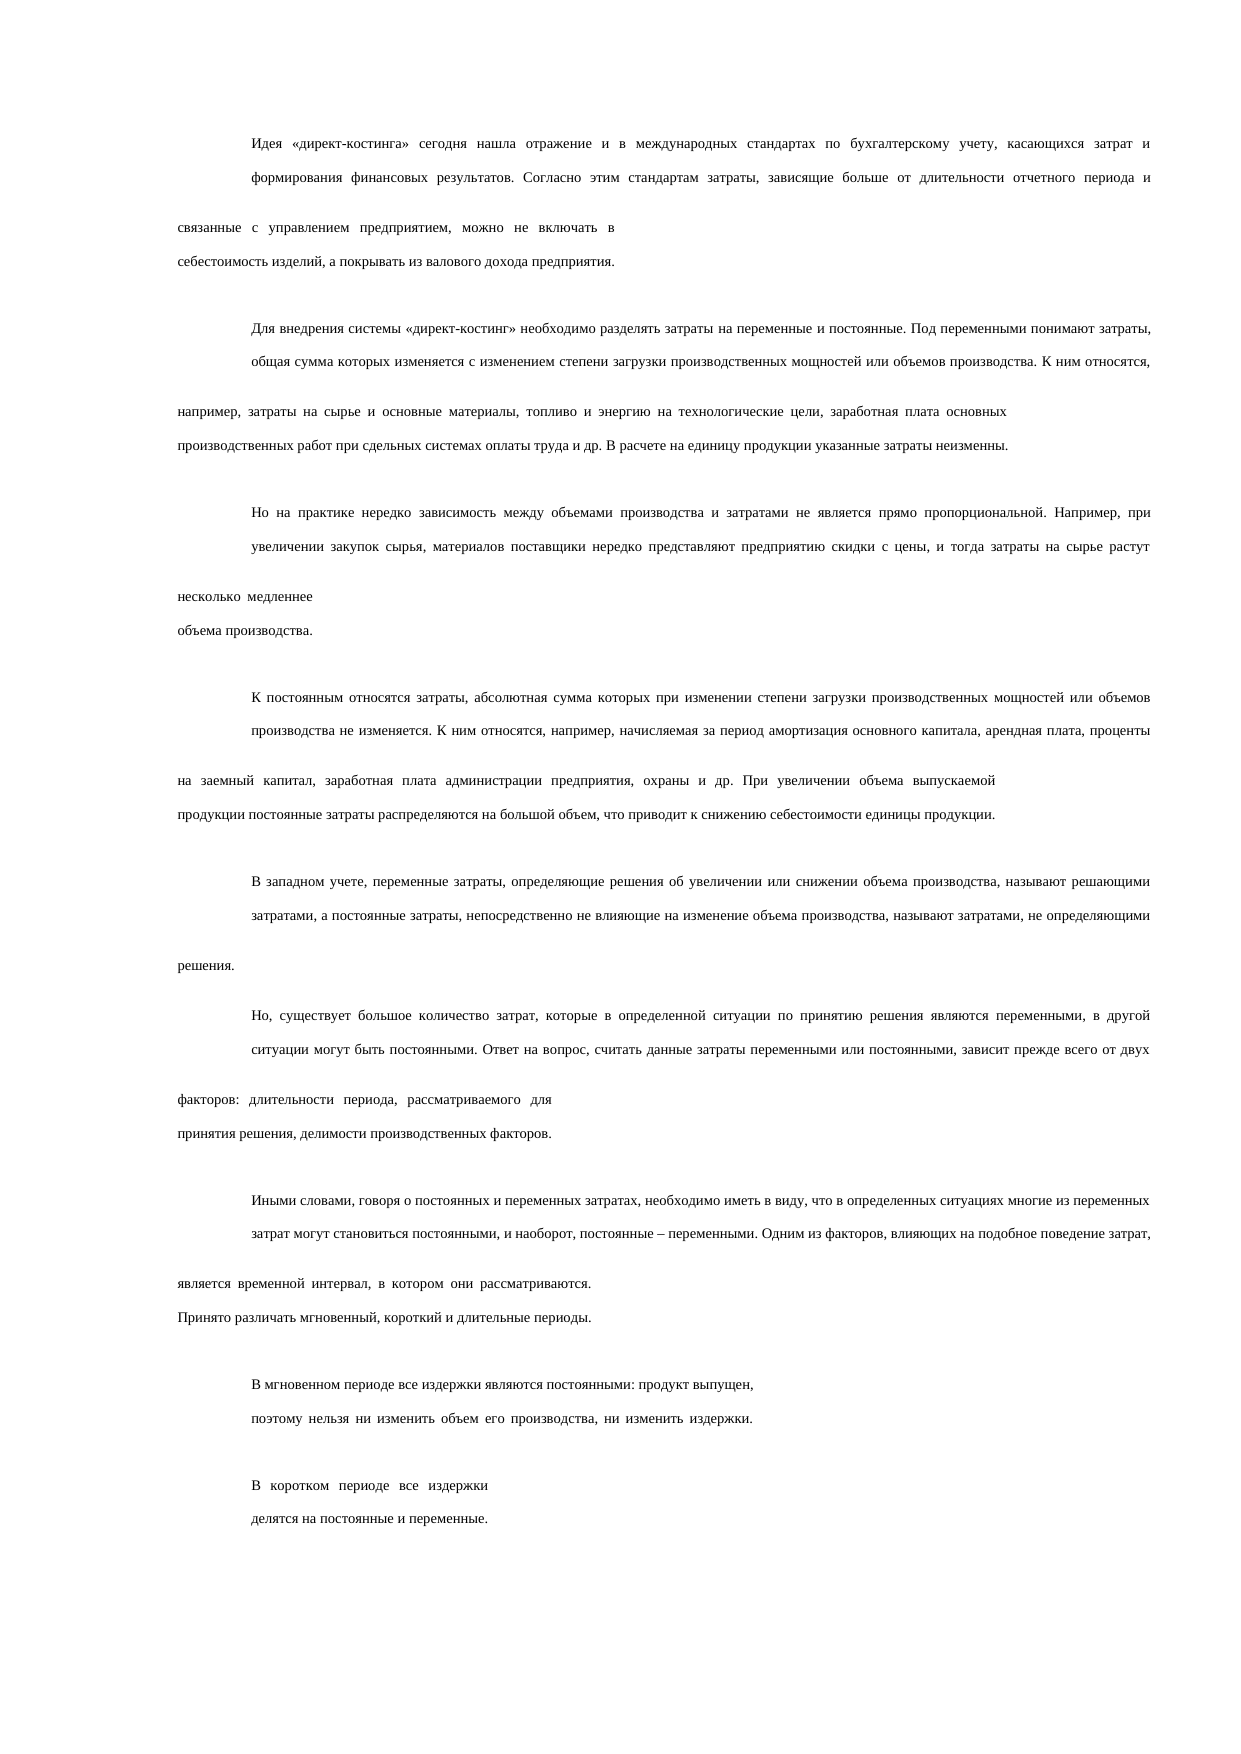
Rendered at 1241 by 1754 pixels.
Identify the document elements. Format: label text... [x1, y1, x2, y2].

text Но на практике нередко зависимость между объемами производства и затратами не является прямо пропорциональной. Например, при увеличении закупок сырья, материалов поставщики нередко представляют предприятию скидки с цены, и тогда затраты на сырье растут несколько медленнее объема производства. [177, 487, 1152, 638]
text Для внедрения системы «директ-костинг» необходимо разделять затраты на переменные и постоянные. Под переменными понимают затраты, общая сумма которых изменяется с изменением степени загрузки производственных мощностей или объемов производства. К ним относятся, например, затраты на сырье и основные материалы, топливо и энергию на технологические цели, заработная плата основных производственных работ при сдельных системах оплаты труда и др. В расчете на единицу продукции указанные затраты неизменны. [177, 303, 1152, 453]
text Но, существует большое количество затрат, которые в определенной ситуации по принятию решения являются переменными, в другой ситуации могут быть постоянными. Ответ на вопрос, считать данные затраты переменными или постоянными, зависит прежде всего от двух факторов: длительности периода, рассматриваемого для принятия решения, делимости производственных факторов. [177, 990, 1152, 1141]
text Иными словами, говоря о постоянных и переменных затратах, необходимо иметь в виду, что в определенных ситуациях многие из переменных затрат могут становиться постоянными, и наоборот, постоянные – переменными. Одним из факторов, влияющих на подобное поведение затрат, является временной интервал, в котором они рассматриваются. Принято различать мгновенный, короткий и длительные периоды. [177, 1175, 1152, 1326]
text В западном учете, переменные затраты, определяющие решения об увеличении или снижении объема производства, называют решающими затратами, а постоянные затраты, непосредственно не влияющие на изменение объема производства, называют затратами, не определяющими решения. [177, 856, 1152, 973]
text Идея «директ-костинга» сегодня нашла отражение и в международных стандартах по бухгалтерскому учету, касающихся затрат и формирования финансовых результатов. Согласно этим стандартам затраты, зависящие больше от длительности отчетного периода и связанные с управлением предприятием, можно не включать в себестоимость изделий, а покрывать из валового дохода предприятия. [177, 118, 1152, 269]
text В коротком периоде все издержки делятся на постоянные и переменные. [177, 1460, 1152, 1527]
text В мгновенном периоде все издержки являются постоянными: продукт выпущен, поэтому нельзя ни изменить объем его производства, ни изменить издержки. [177, 1359, 1152, 1426]
text К постоянным относятся затраты, абсолютная сумма которых при изменении степени загрузки производственных мощностей или объемов производства не изменяется. К ним относятся, например, начисляемая за период амортизация основного капитала, арендная плата, проценты на заемный капитал, заработная плата администрации предприятия, охраны и др. При увеличении объема выпускаемой продукции постоянные затраты распределяются на большой объем, что приводит к снижению себестоимости единицы продукции. [177, 672, 1152, 822]
